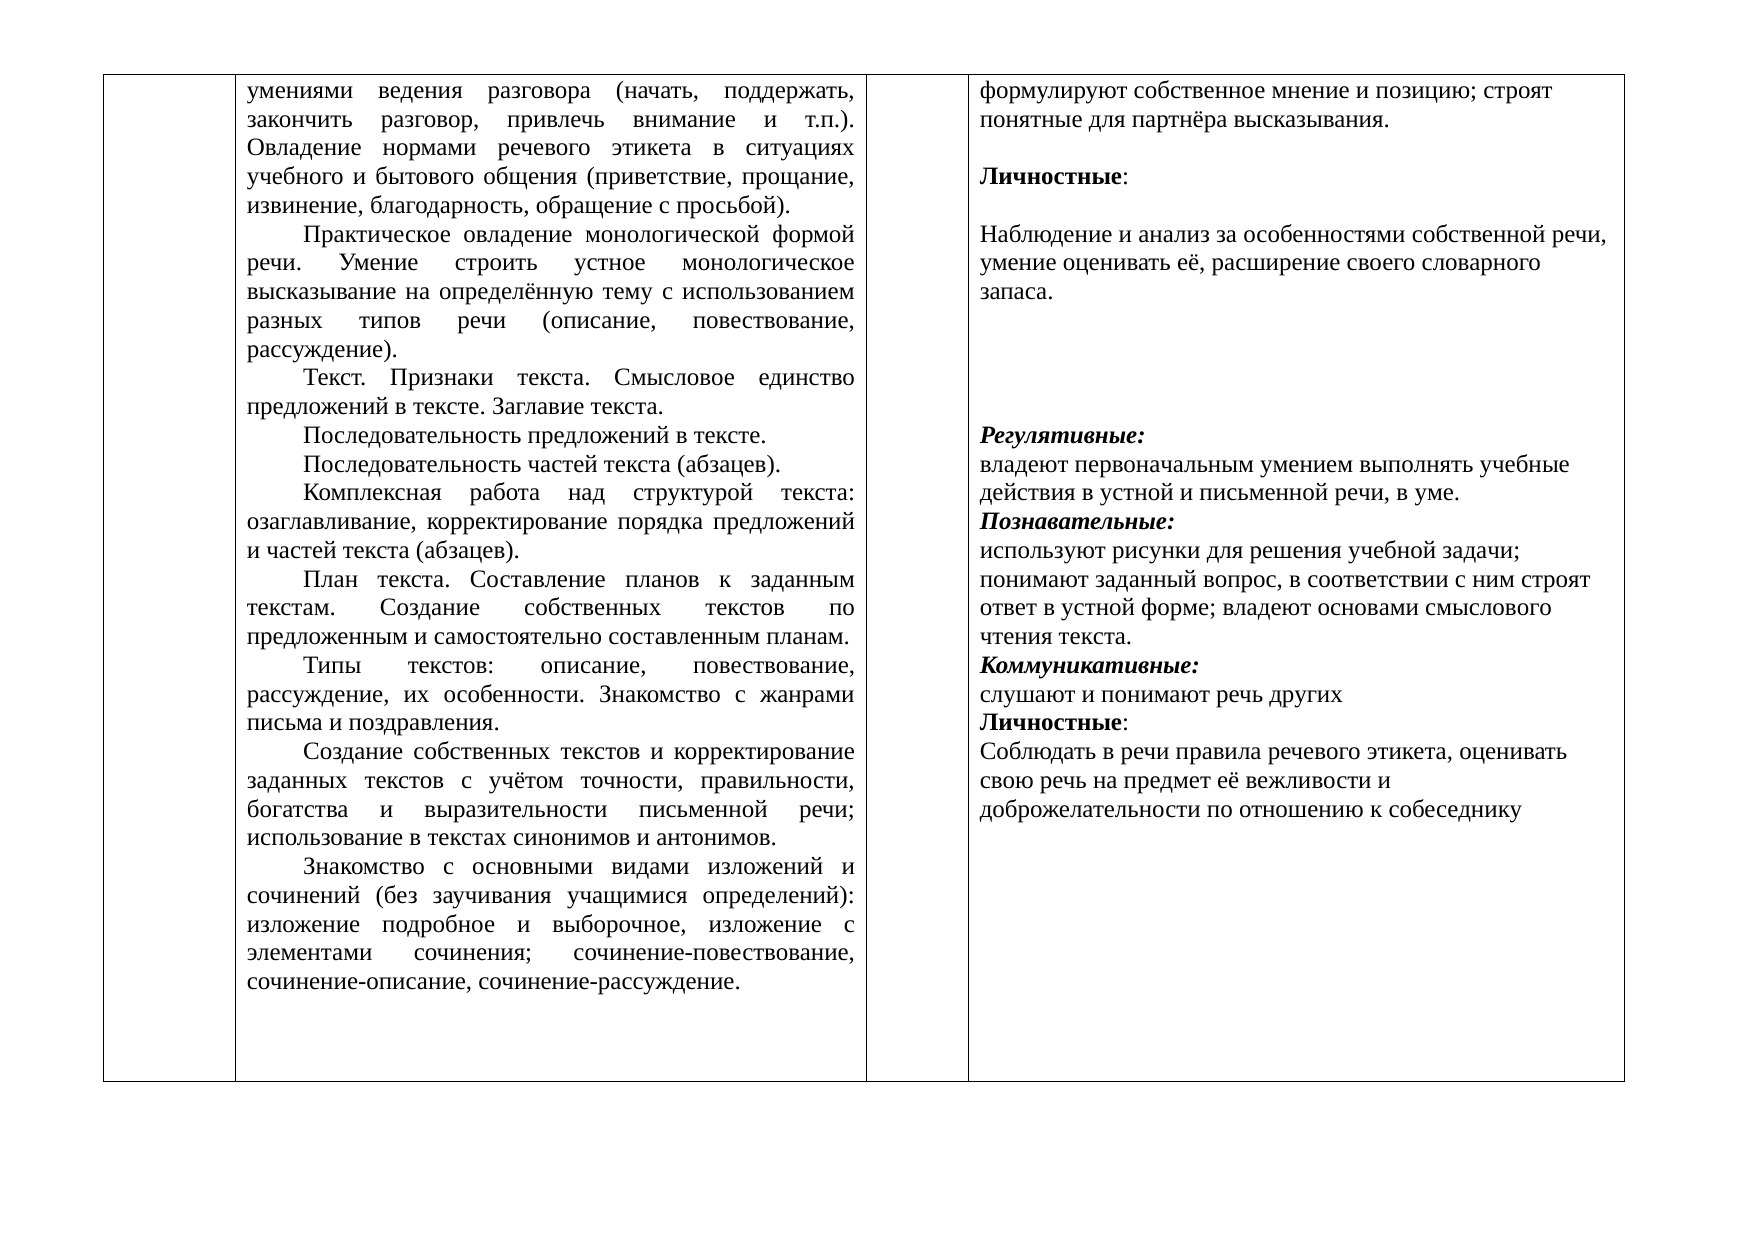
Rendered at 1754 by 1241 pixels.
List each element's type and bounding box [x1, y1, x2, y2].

table_cell [104, 75, 235, 1081]
table_cell [236, 75, 866, 1081]
table_cell [867, 75, 968, 1081]
